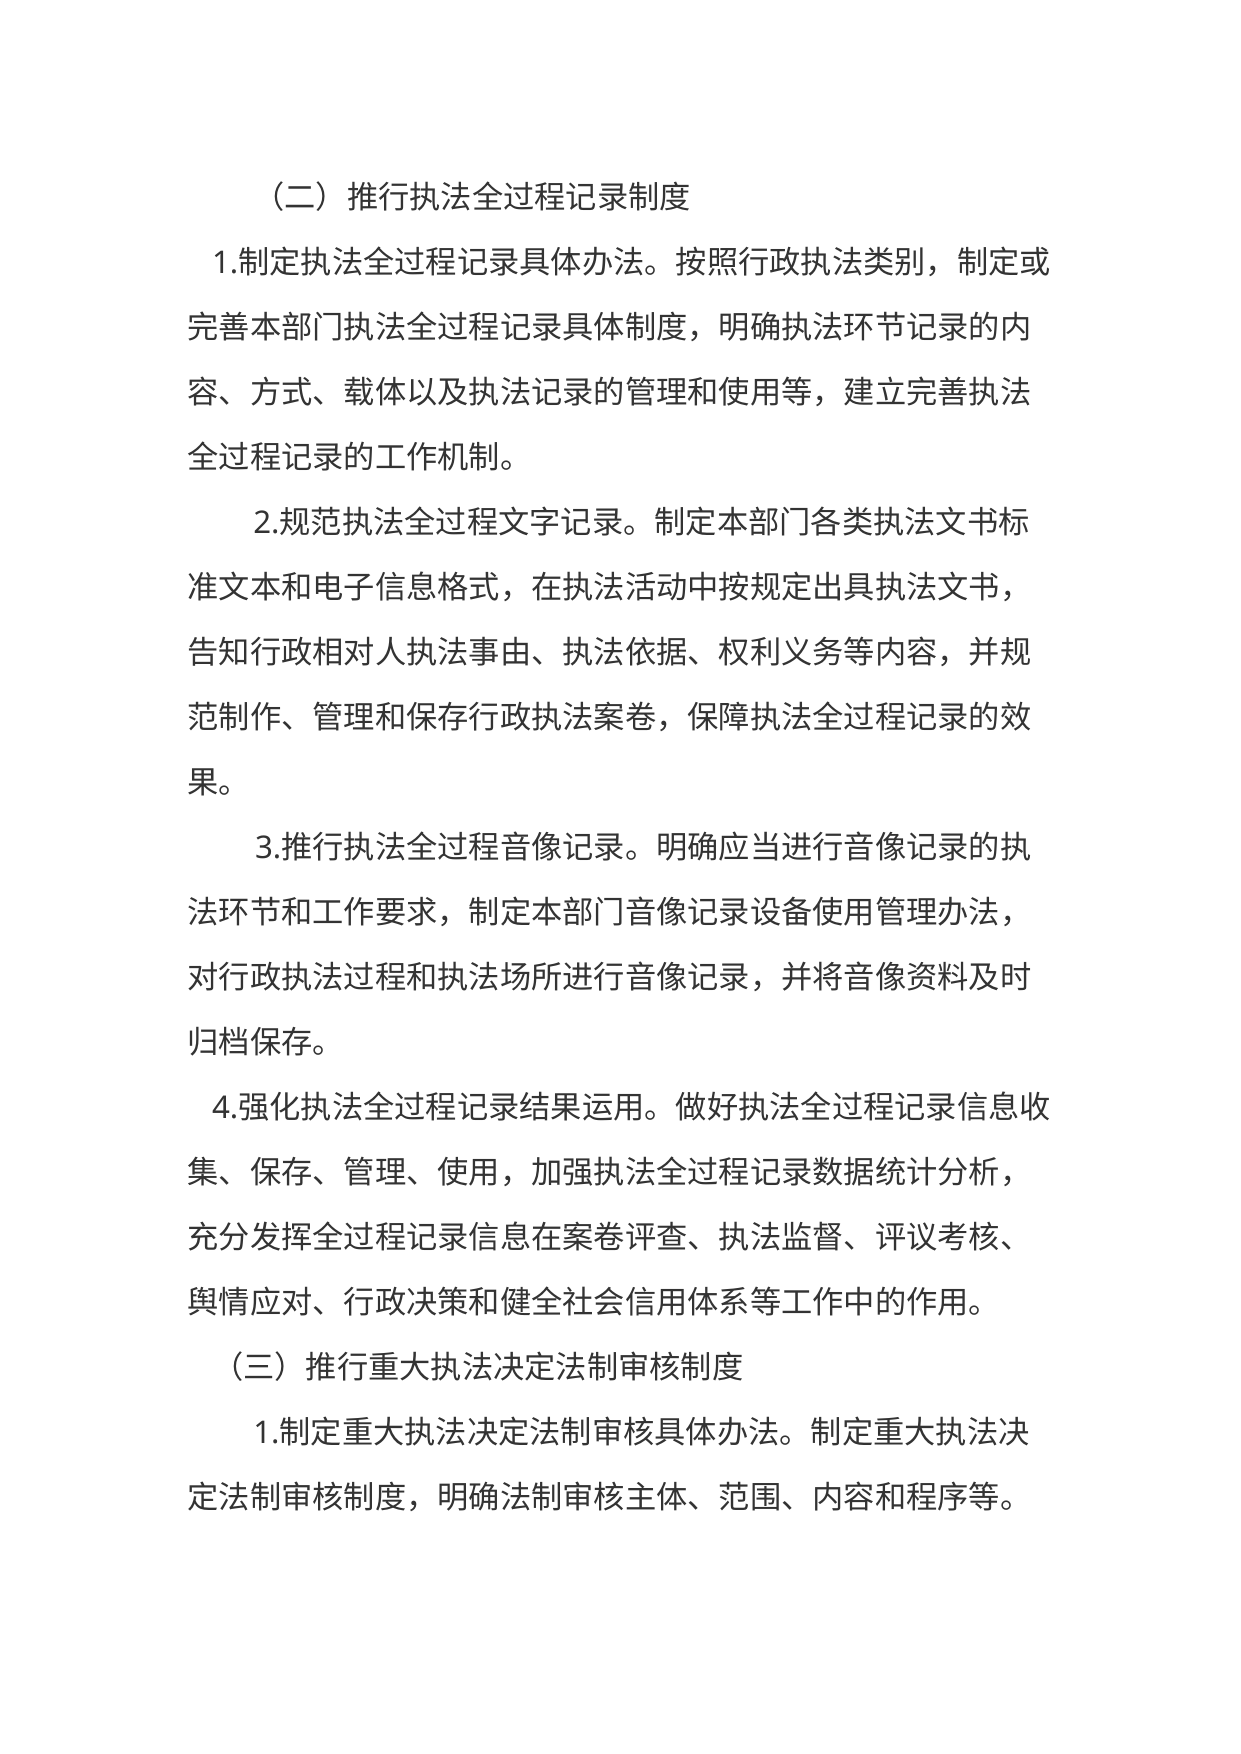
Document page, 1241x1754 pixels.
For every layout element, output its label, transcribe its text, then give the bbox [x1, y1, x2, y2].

text 4.强化执法全过程记录结果运用。做好执法全过程记录信息收集、保存、管理、使用，加强执法全过程记录数据统计分析，充分发挥全过程记录信息在案卷评查、执法监督、评议考核、舆情应对、行政决策和健全社会信用体系等工作中的作用。 [187, 1072, 1053, 1332]
text 2.规范执法全过程文字记录。制定本部门各类执法文书标准文本和电子信息格式，在执法活动中按规定出具执法文书，告知行政相对人执法事由、执法依据、权利义务等内容，并规范制作、管理和保存行政执法案卷，保障执法全过程记录的效果。 [187, 487, 1053, 812]
text 1.制定执法全过程记录具体办法。按照行政执法类别，制定或完善本部门执法全过程记录具体制度，明确执法环节记录的内容、方式、载体以及执法记录的管理和使用等，建立完善执法全过程记录的工作机制。 [187, 227, 1053, 487]
text 3.推行执法全过程音像记录。明确应当进行音像记录的执法环节和工作要求，制定本部门音像记录设备使用管理办法，对行政执法过程和执法场所进行音像记录，并将音像资料及时归档保存。 [187, 812, 1053, 1072]
text （三）推行重大执法决定法制审核制度 [187, 1332, 1053, 1397]
text （二）推行执法全过程记录制度 [187, 162, 1053, 227]
text 1.制定重大执法决定法制审核具体办法。制定重大执法决定法制审核制度，明确法制审核主体、范围、内容和程序等。 [187, 1397, 1053, 1527]
